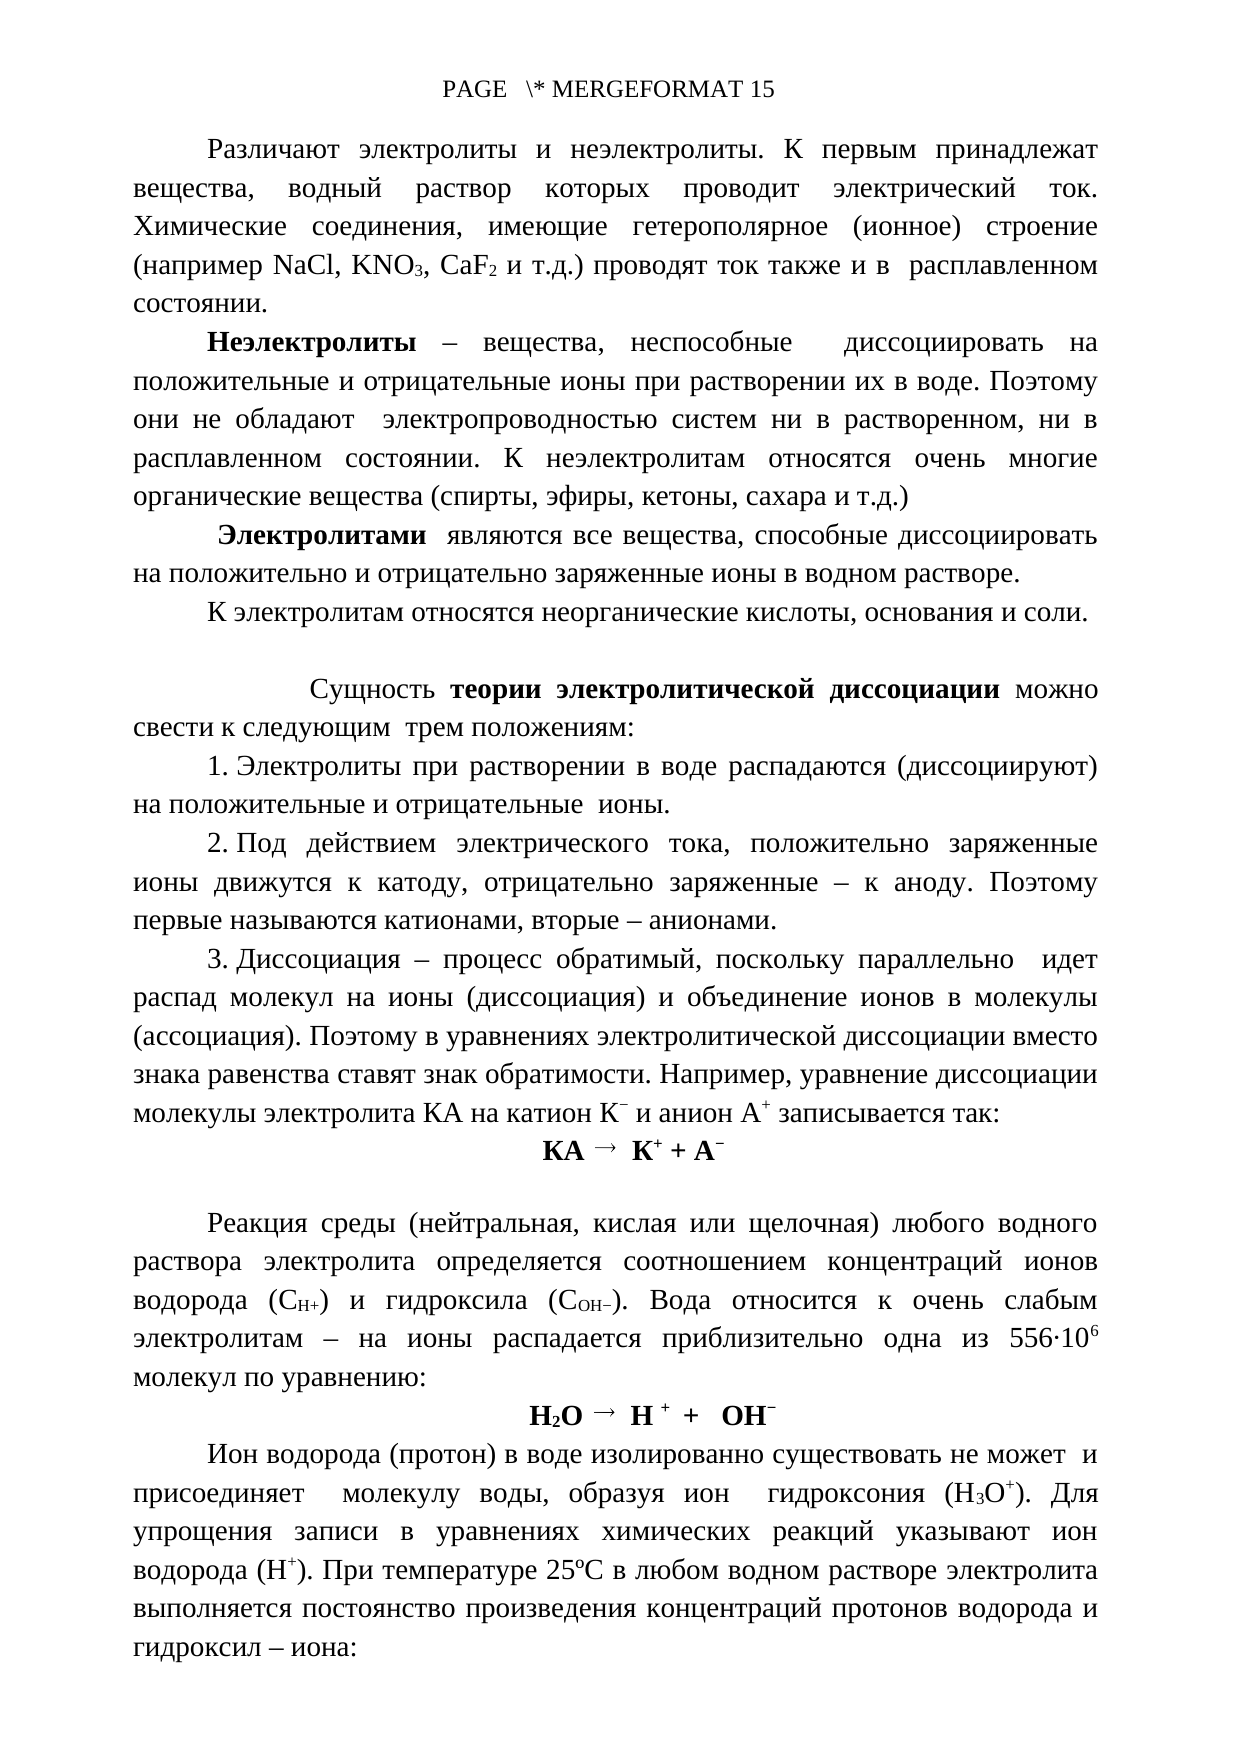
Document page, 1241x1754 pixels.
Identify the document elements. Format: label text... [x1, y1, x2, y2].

text Неэлектролиты – вещества, неспособные диссоциировать на положительные и отрицательные ионы при растворении их в воде. Поэтому они не обладают электропроводностью систем ни в растворенном, ни в расплавленном состоянии. К неэлектролитам относятся очень многие органические вещества (спирты, эфиры, кетоны, сахара и т.д.) [133, 324, 1098, 512]
text Н2О Н + + ОН− [133, 1398, 1098, 1431]
text Электролитами являются все вещества, способные диссоциировать на положительно и отрицательно заряженные ионы в водном растворе. [133, 517, 1098, 589]
text Различают электролиты и неэлектролиты. К первым принадлежат вещества, водный раствор которых проводит электрический ток. Химические соединения, имеющие гетерополярное (ионное) строение (например NаCl, KNO3, CаF2 и т.д.) проводят ток также и в расплавленном состоянии. [133, 131, 1098, 319]
list Под действием электрического тока, положительно заряженные ионы движутся к катоду, отрицательно заряженные – к аноду. Поэтому первые называются катионами, вторые – анионами. [133, 825, 1098, 936]
text Сущность теории электролитической диссоциации можно свести к следующим трем положениям: [133, 671, 1098, 743]
text Реакция среды (нейтральная, кислая или щелочная) любого водного раствора электролита определяется соотношением концентраций ионов водорода (СН+) и гидроксила (СОН−). Вода относится к очень слабым электролитам – на ионы распадается приблизительно одна из 556∙106 молекул по уравнению: [133, 1205, 1098, 1393]
text Ион водорода (протон) в воде изолированно существовать не может и присоединяет молекулу воды, образуя ион гидроксония (Н3О+). Для упрощения записи в уравнениях химических реакций указывают ион водорода (Н+). При температуре 25ºС в любом водном растворе электролита выполняется постоянство произведения концентраций протонов водорода и гидроксил – иона: [133, 1436, 1098, 1662]
text К электролитам относятся неорганические кислоты, основания и соли. [133, 594, 1098, 627]
list Электролиты при растворении в воде распадаются (диссоциируют) на положительные и отрицательные ионы. [133, 748, 1098, 820]
list Диссоциация – процесс обратимый, поскольку параллельно идет распад молекул на ионы (диссоциация) и объединение ионов в молекулы (ассоциация). Поэтому в уравнениях электролитической диссоциации вместо знака равенства ставят знак обратимости. Например, уравнение диссоциации молекулы электролита КА на катион К− и анион А+ записывается так: [133, 941, 1098, 1128]
text КА К+ + А− [133, 1133, 1098, 1167]
